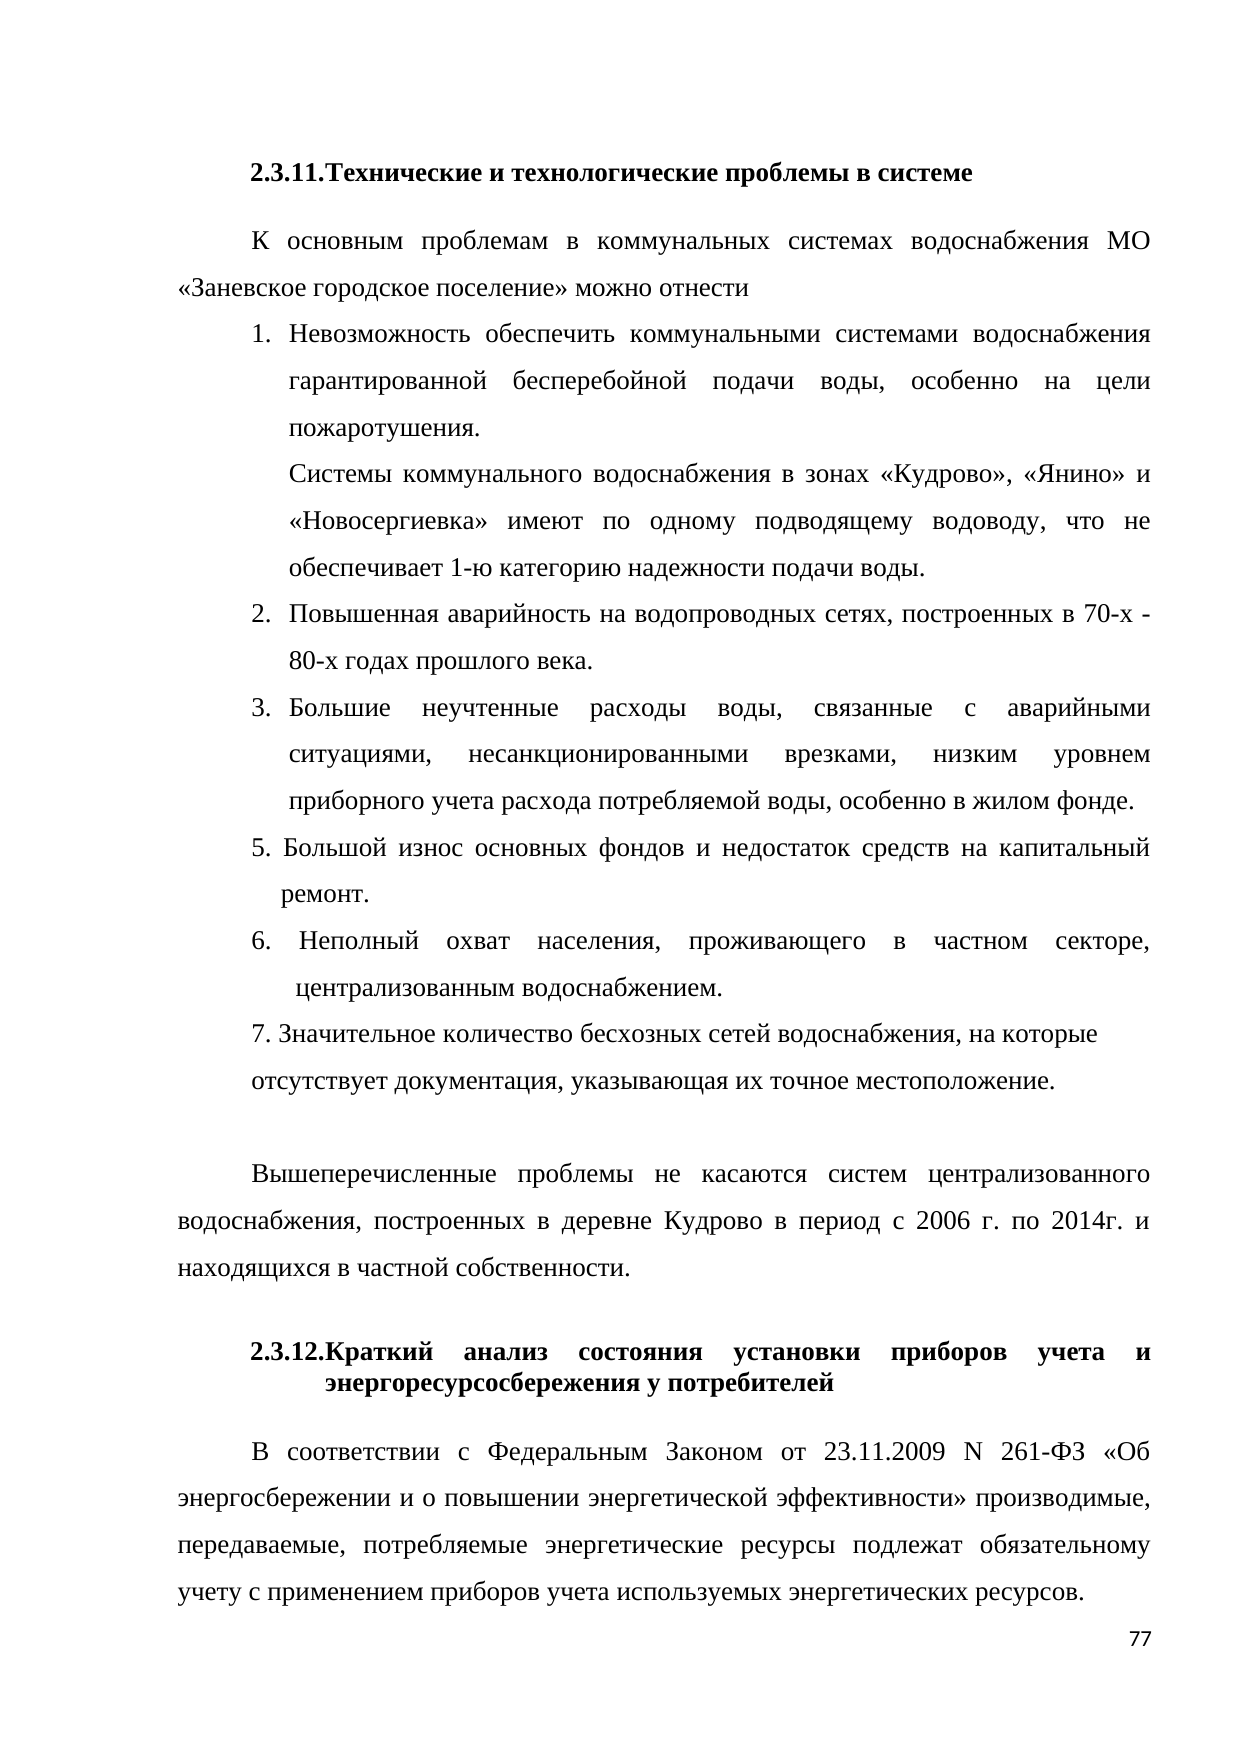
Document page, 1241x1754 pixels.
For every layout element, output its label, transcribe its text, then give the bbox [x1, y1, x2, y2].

text Краткий анализ состояния установки приборов учета и энергоресурсосбережения у потребителей [250, 1335, 1152, 1397]
text 7. Значительное количество бесхозных сетей водоснабжения, на которые [177, 1018, 1152, 1049]
list Большие неучтенные расходы воды, связанные с аварийными ситуациями, несанкционированными врезками, низким уровнем приборного учета расхода потребляемой воды, особенно в жилом фонде. [251, 691, 1152, 815]
text отсутствует документация, указывающая их точное местоположение. [177, 1064, 1152, 1095]
text Вышеперечисленные проблемы не касаются систем централизованного водоснабжения, построенных в деревне Кудрово в период с 2006 г. по 2014г. и находящихся в частной собственности. [177, 1158, 1152, 1282]
text В соответствии с Федеральным Законом от 23.11.2009 N 261-ФЗ «Об энергосбережении и о повышении энергетической эффективности» производимые, передаваемые, потребляемые энергетические ресурсы подлежат обязательному учету с применением приборов учета используемых энергетических ресурсов. [177, 1435, 1152, 1606]
list Невозможность обеспечить коммунальными системами водоснабжения гарантированной бесперебойной подачи воды, особенно на цели пожаротушения. [251, 318, 1152, 442]
text Технические и технологические проблемы в системе [250, 156, 1152, 187]
text К основным проблемам в коммунальных системах водоснабжения МО «Заневское городское поселение» можно отнести [177, 224, 1152, 302]
text Системы коммунального водоснабжения в зонах «Кудрово», «Янино» и «Новосергиевка» имеют по одному подводящему водоводу, что не обеспечивает 1-ю категорию надежности подачи воды. [288, 458, 1152, 582]
text 6. Неполный охват населения, проживающего в частном секторе, централизованным водоснабжением. [251, 924, 1152, 1002]
text 5. Большой износ основных фондов и недостаток средств на капитальный ремонт. [251, 831, 1152, 909]
list Повышенная аварийность на водопроводных сетях, построенных в 70-х - 80-х годах прошлого века. [251, 598, 1152, 675]
